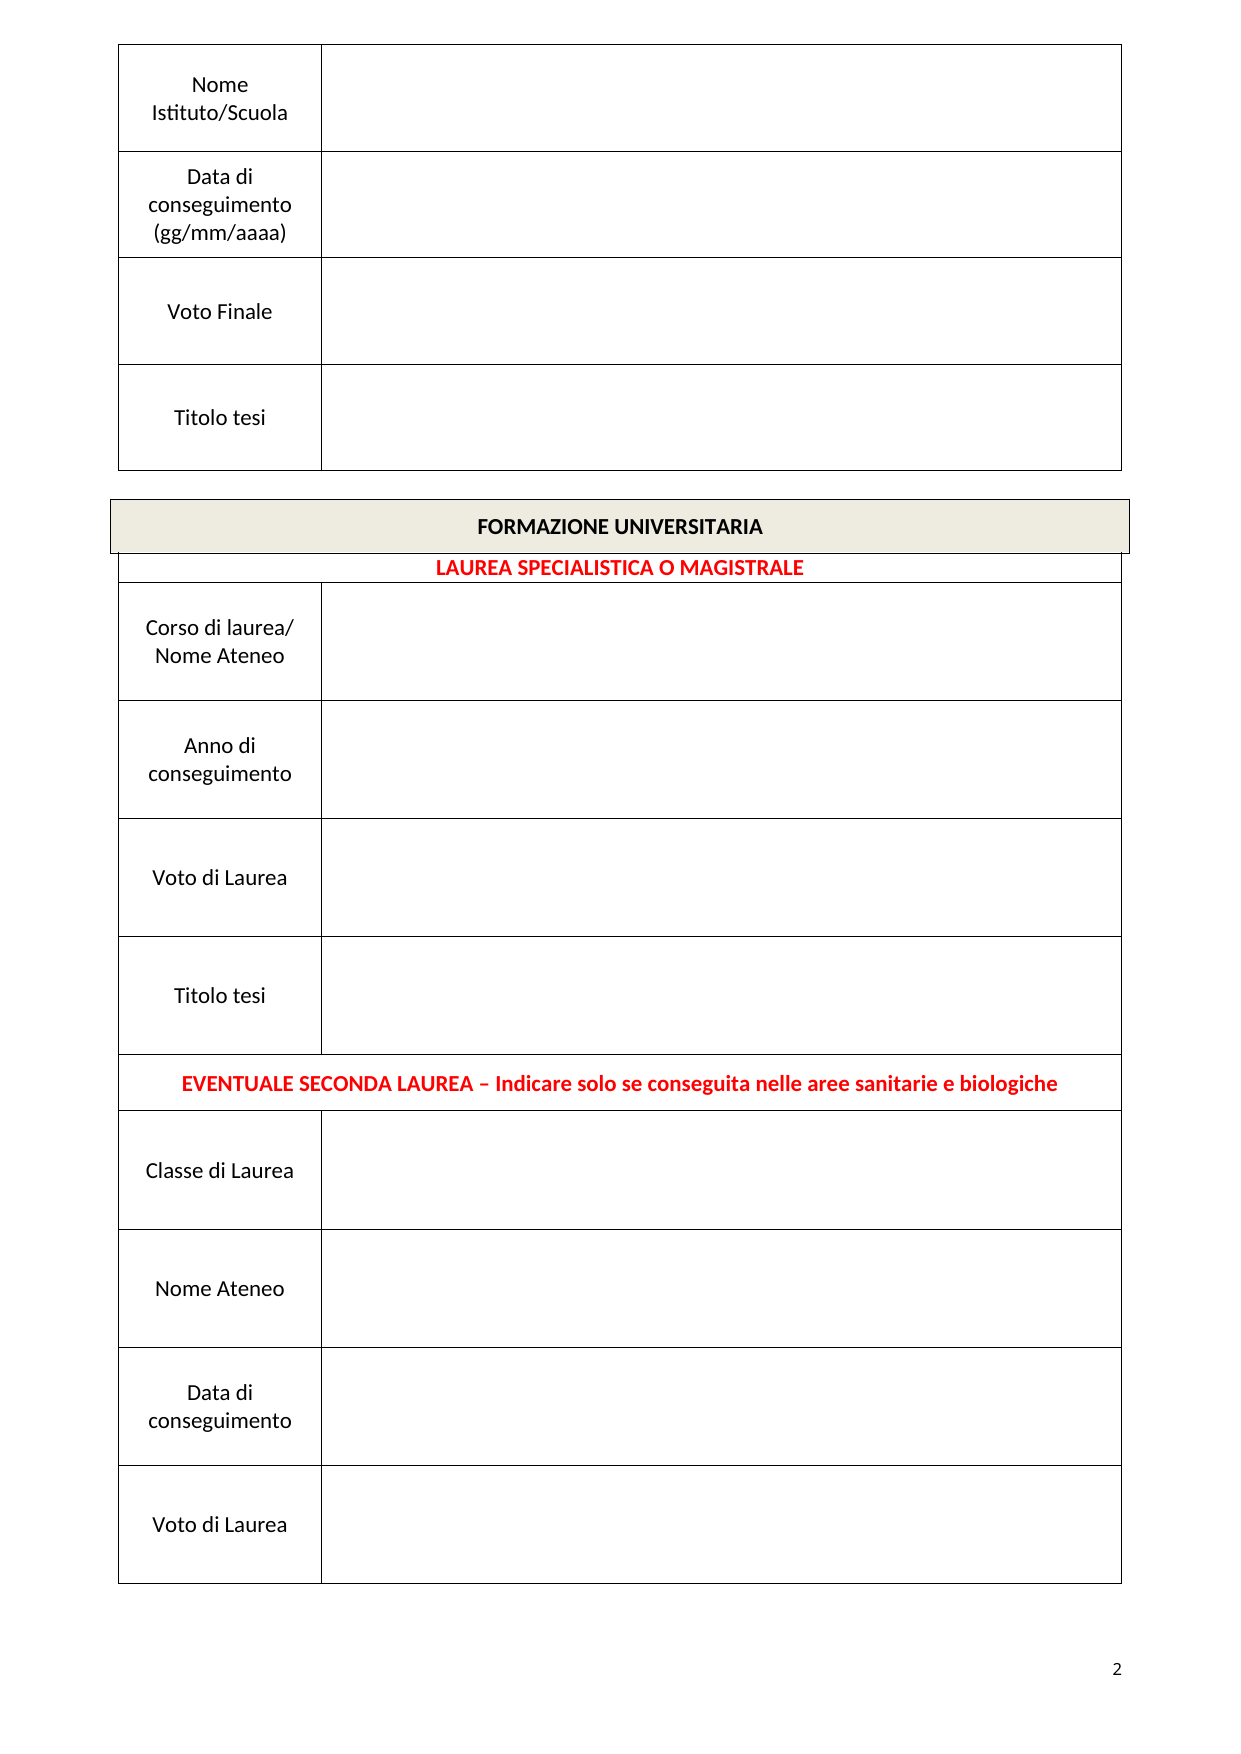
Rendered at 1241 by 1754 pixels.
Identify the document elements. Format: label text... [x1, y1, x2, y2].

table_cell [322, 819, 1121, 936]
table_cell [322, 152, 1121, 257]
table_cell Titolo tesi [119, 937, 321, 1054]
table_cell Data di conseguimento (gg/mm/aaaa) [119, 152, 321, 257]
table_cell [322, 1230, 1121, 1347]
table_cell EVENTUALE SECONDA LAUREA – Indicare solo se conseguita nelle aree sanitarie e biologiche [119, 1055, 1121, 1110]
table_cell [322, 583, 1121, 700]
table_cell Anno di conseguimento [119, 701, 321, 818]
table_cell [322, 937, 1121, 1054]
table_cell Nome Ateneo [119, 1230, 321, 1347]
table_header LAUREA SPECIALISTICA O MAGISTRALE [119, 554, 1121, 582]
table_cell Voto Finale [119, 258, 321, 363]
table_cell [322, 1111, 1121, 1228]
table_cell [322, 1348, 1121, 1465]
table_cell [322, 45, 1121, 151]
table_cell [322, 1466, 1121, 1583]
table_cell Data di conseguimento [119, 1348, 321, 1465]
table_cell Corso di laurea/ Nome Ateneo [119, 583, 321, 700]
table_cell Classe di Laurea [119, 1111, 321, 1228]
table_cell [322, 701, 1121, 818]
table_cell [322, 365, 1121, 470]
table_cell Titolo tesi [119, 365, 321, 470]
table_cell Voto di Laurea [119, 819, 321, 936]
table_cell Nome Istituto/Scuola [119, 45, 321, 151]
table_cell Voto di Laurea [119, 1466, 321, 1583]
table_header FORMAZIONE UNIVERSITARIA [111, 500, 1129, 552]
table_cell [322, 258, 1121, 363]
